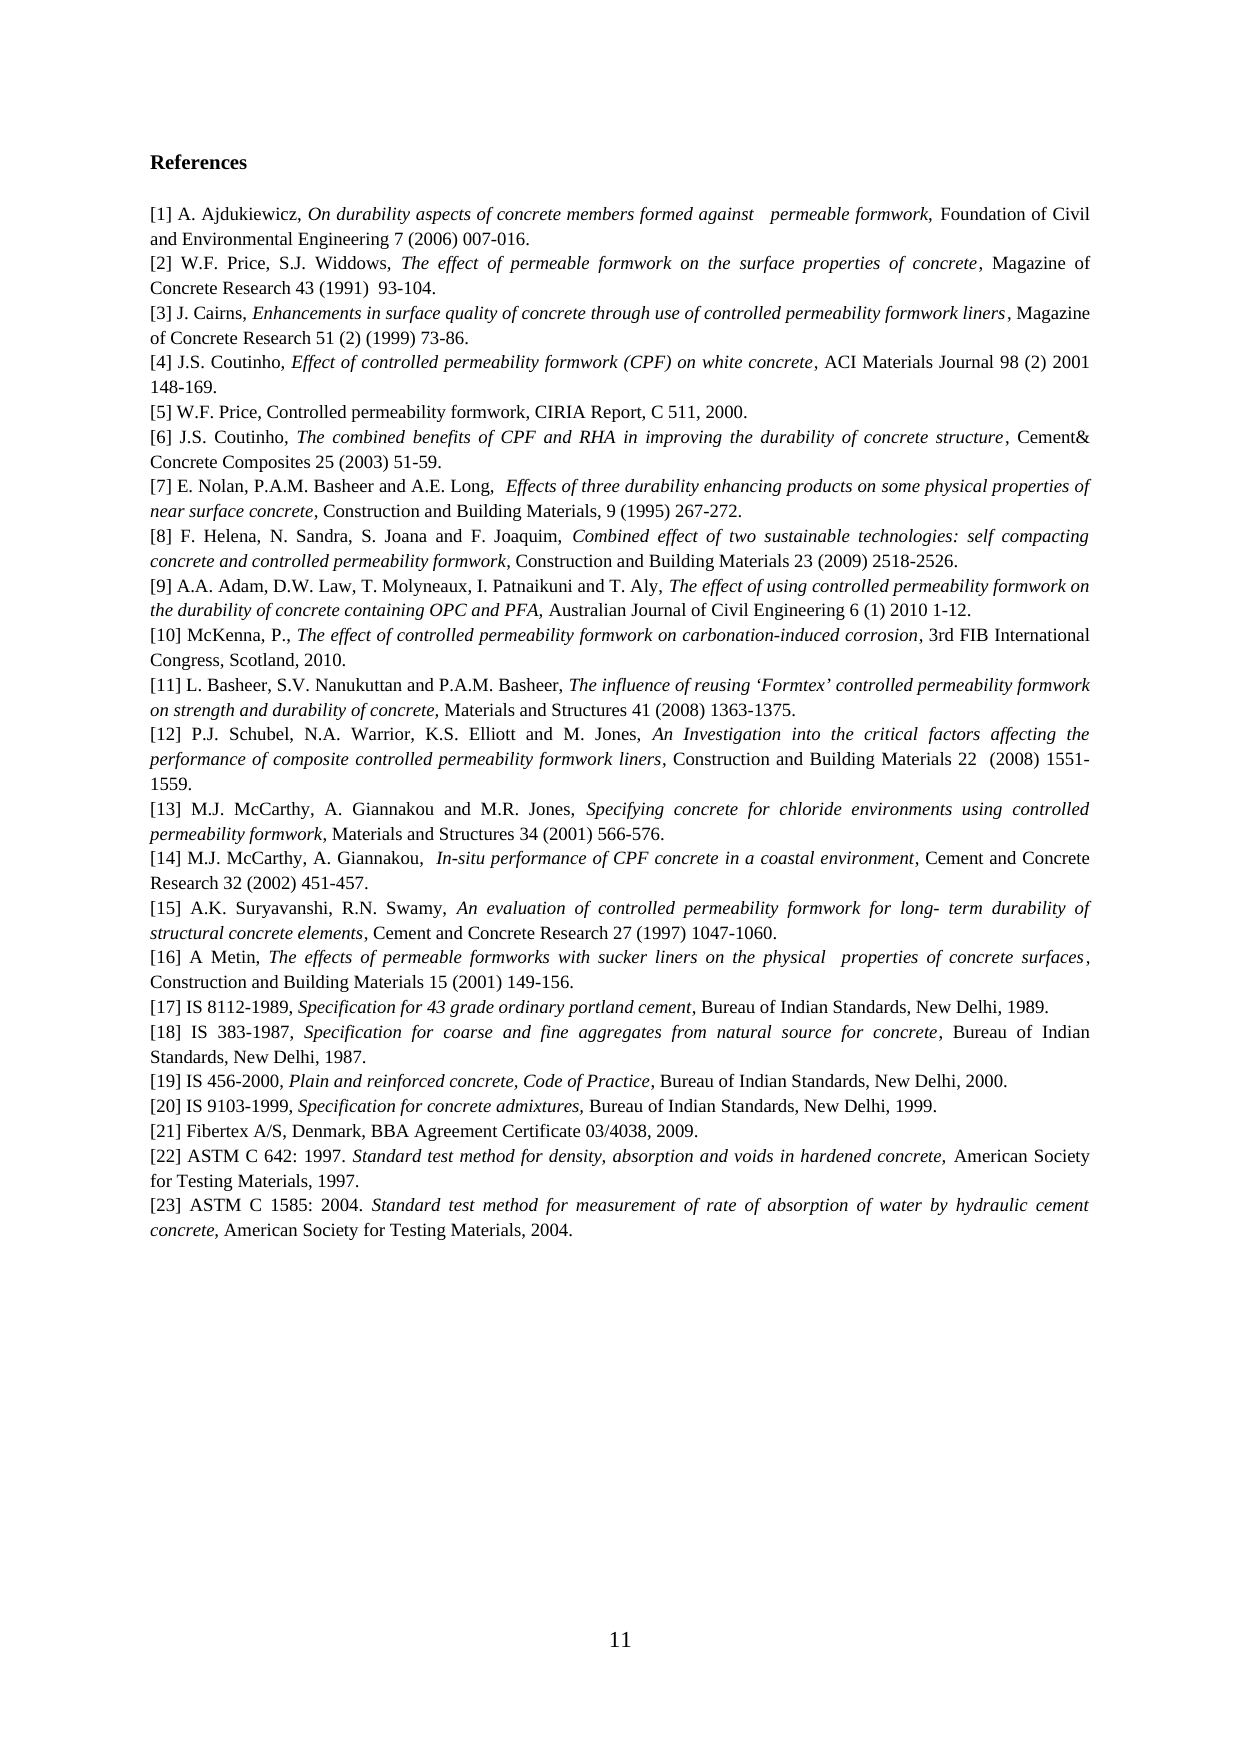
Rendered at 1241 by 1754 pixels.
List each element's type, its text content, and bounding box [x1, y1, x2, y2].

text [5] W.F. Price, Controlled permeability formwork, CIRIA Report, C 511, 2000. [150, 401, 1090, 423]
text [3] J. Cairns, Enhancements in surface quality of concrete through use of controlled permeability formwork liners, Magazine of Concrete Research 51 (2) (1999) 73-86. [150, 302, 1090, 348]
text [4] J.S. Coutinho, Effect of controlled permeability formwork (CPF) on white concrete, ACI Materials Journal 98 (2) 2001 148-169. [150, 351, 1090, 398]
text [13] M.J. McCarthy, A. Giannakou and M.R. Jones, Specifying concrete for chloride environments using controlled permeability formwork, Materials and Structures 34 (2001) 566-576. [150, 798, 1090, 844]
text [18] IS 383-1987, Specification for coarse and fine aggregates from natural source for concrete, Bureau of Indian Standards, New Delhi, 1987. [150, 1021, 1090, 1067]
text [19] IS 456-2000, Plain and reinforced concrete, Code of Practice, Bureau of Indian Standards, New Delhi, 2000. [150, 1070, 1090, 1092]
text [16] A Metin, The effects of permeable formworks with sucker liners on the physical properties of concrete surfaces, Construction and Building Materials 15 (2001) 149-156. [150, 946, 1090, 993]
text [12] P.J. Schubel, N.A. Warrior, K.S. Elliott and M. Jones, An Investigation into the critical factors affecting the performance of composite controlled permeability formwork liners, Construction and Building Materials 22 (2008) 1551-1559. [150, 723, 1090, 794]
text [9] A.A. Adam, D.W. Law, T. Molyneaux, I. Patnaikuni and T. Aly, The effect of using controlled permeability formwork on the durability of concrete containing OPC and PFA, Australian Journal of Civil Engineering 6 (1) 2010 1-12. [150, 574, 1090, 621]
text [22] ASTM C 642: 1997. Standard test method for density, absorption and voids in hardened concrete, American Society for Testing Materials, 1997. [150, 1145, 1090, 1191]
text [6] J.S. Coutinho, The combined benefits of CPF and RHA in improving the durability of concrete structure, Cement& Concrete Composites 25 (2003) 51-59. [150, 426, 1090, 472]
text [23] ASTM C 1585: 2004. Standard test method for measurement of rate of absorption of water by hydraulic cement concrete, American Society for Testing Materials, 2004. [150, 1194, 1090, 1241]
text [8] F. Helena, N. Sandra, S. Joana and F. Joaquim, Combined effect of two sustainable technologies: self compacting concrete and controlled permeability formwork, Construction and Building Materials 23 (2009) 2518-2526. [150, 525, 1090, 571]
text [20] IS 9103-1999, Specification for concrete admixtures, Bureau of Indian Standards, New Delhi, 1999. [150, 1095, 1090, 1117]
text [1] A. Ajdukiewicz, On durability aspects of concrete members formed against permeable formwork, Foundation of Civil and Environmental Engineering 7 (2006) 007-016. [150, 203, 1090, 249]
text [17] IS 8112-1989, Specification for 43 grade ordinary portland cement, Bureau of Indian Standards, New Delhi, 1989. [150, 996, 1090, 1018]
text [7] E. Nolan, P.A.M. Basheer and A.E. Long, Effects of three durability enhancing products on some physical properties of near surface concrete, Construction and Building Materials, 9 (1995) 267-272. [150, 475, 1090, 522]
text [14] M.J. McCarthy, A. Giannakou, In-situ performance of CPF concrete in a coastal environment, Cement and Concrete Research 32 (2002) 451-457. [150, 847, 1090, 894]
text [2] W.F. Price, S.J. Widdows, The effect of permeable formwork on the surface properties of concrete, Magazine of Concrete Research 43 (1991) 93-104. [150, 252, 1090, 299]
text [15] A.K. Suryavanshi, R.N. Swamy, An evaluation of controlled permeability formwork for long- term durability of structural concrete elements, Cement and Concrete Research 27 (1997) 1047-1060. [150, 897, 1090, 943]
text References [150, 150, 1090, 174]
text [11] L. Basheer, S.V. Nanukuttan and P.A.M. Basheer, The influence of reusing ‘Formtex’ controlled permeability formwork on strength and durability of concrete, Materials and Structures 41 (2008) 1363-1375. [150, 674, 1090, 720]
text [10] McKenna, P., The effect of controlled permeability formwork on carbonation-induced corrosion, 3rd FIB International Congress, Scotland, 2010. [150, 624, 1090, 671]
text [21] Fibertex A/S, Denmark, BBA Agreement Certificate 03/4038, 2009. [150, 1120, 1090, 1142]
